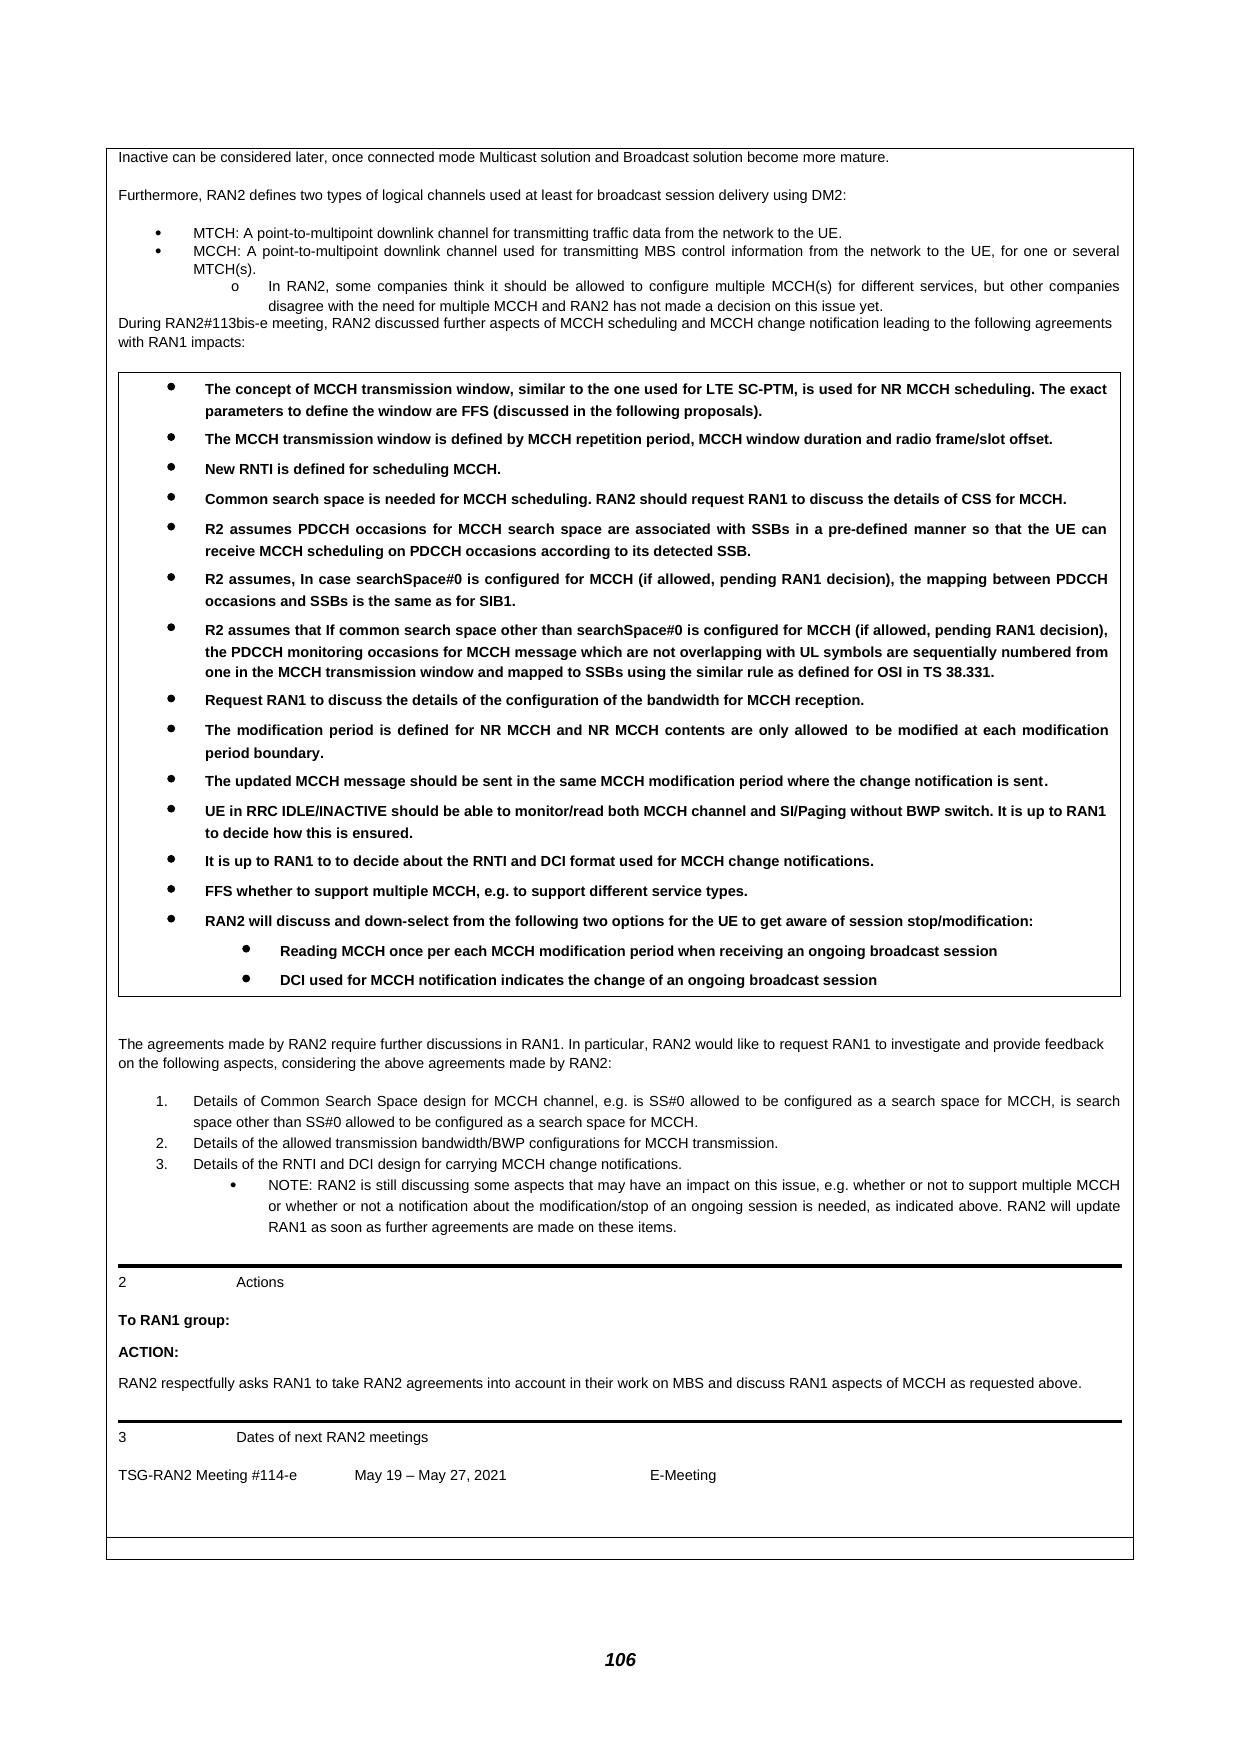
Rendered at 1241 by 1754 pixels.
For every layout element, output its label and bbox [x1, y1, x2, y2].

table_cell [107, 1538, 1133, 1559]
table_header [107, 149, 1133, 1537]
